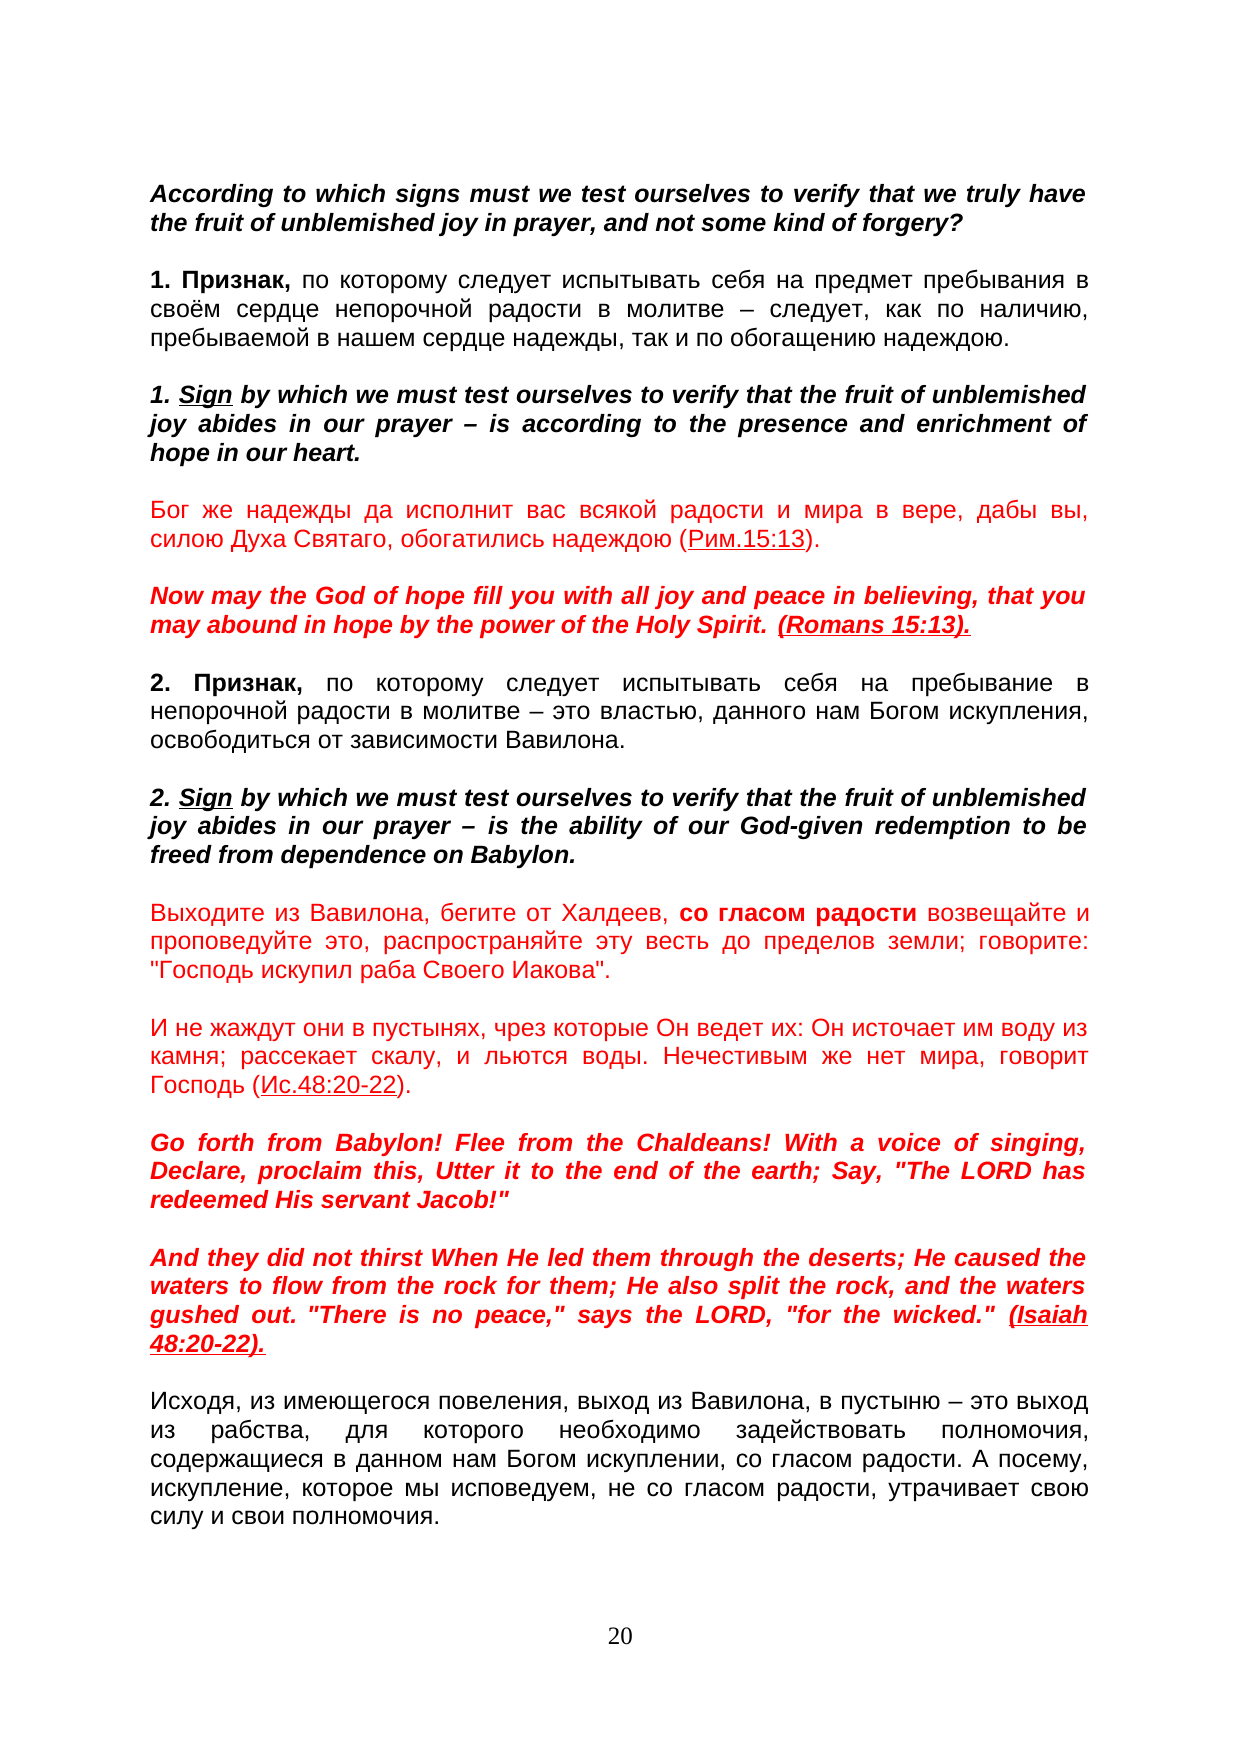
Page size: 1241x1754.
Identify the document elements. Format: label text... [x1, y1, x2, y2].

text Go forth from Babylon! Flee from the Chaldeans! With a voice of singing, Declare, proclaim this, Utter it to the end of the earth; Say, "The LORD has redeemed His servant Jacob!" [150, 1127, 1090, 1214]
text 2. Sign by which we must test ourselves to verify that the fruit of unblemished joy abides in our prayer – is the ability of our God-given redemption to be freed from dependence on Babylon. [150, 782, 1090, 869]
text Выходите из Вавилона, бегите от Халдеев, со гласом радости возвещайте и проповедуйте это, распространяйте эту весть до пределов земли; говорите: "Господь искупил раба Своего Иакова". [150, 897, 1090, 984]
text 2. Признак, по которому следует испытывать себя на пребывание в непорочной радости в молитве – это властью, данного нам Богом искупления, освободиться от зависимости Вавилона. [150, 667, 1090, 754]
text Now may the God of hope fill you with all joy and peace in believing, that you may abound in hope by the power of the Holy Spirit. (Romans 15:13). [150, 581, 1090, 639]
text Бог же надежды да исполнит вас всякой радости и мира в вере, дабы вы, силою Духа Святаго, обогатились надеждою (Рим.15:13). [150, 495, 1090, 552]
text And they did not thirst When He led them through the deserts; He caused the waters to flow from the rock for them; He also split the rock, and the waters gushed out. "There is no peace," says the LORD, "for the wicked." (Isaiah 48:20-22). [150, 1242, 1090, 1357]
text 1. Sign by which we must test ourselves to verify that the fruit of unblemished joy abides in our prayer – is according to the presence and enrichment of hope in our heart. [150, 380, 1090, 466]
text According to which signs must we test ourselves to verify that we truly have the fruit of unblemished joy in prayer, and not some kind of forgery? [150, 179, 1090, 236]
text И не жаждут они в пустынях, чрез которые Он ведет их: Он источает им воду из камня; рассекает скалу, и льются воды. Нечестивым же нет мира, говорит Господь (Ис.48:20-22). [150, 1012, 1090, 1099]
text Исходя, из имеющегося повеления, выход из Вавилона, в пустыню – это выход из рабства, для которого необходимо задействовать полномочия, содержащиеся в данном нам Богом искуплении, со гласом радости. А посему, искупление, которое мы исповедуем, не со гласом радости, утрачивает свою силу и свои полномочия. [150, 1386, 1090, 1530]
text 1. Признак, по которому следует испытывать себя на предмет пребывания в своём сердце непорочной радости в молитве – следует, как по наличию, пребываемой в нашем сердце надежды, так и по обогащению надеждою. [150, 265, 1090, 351]
